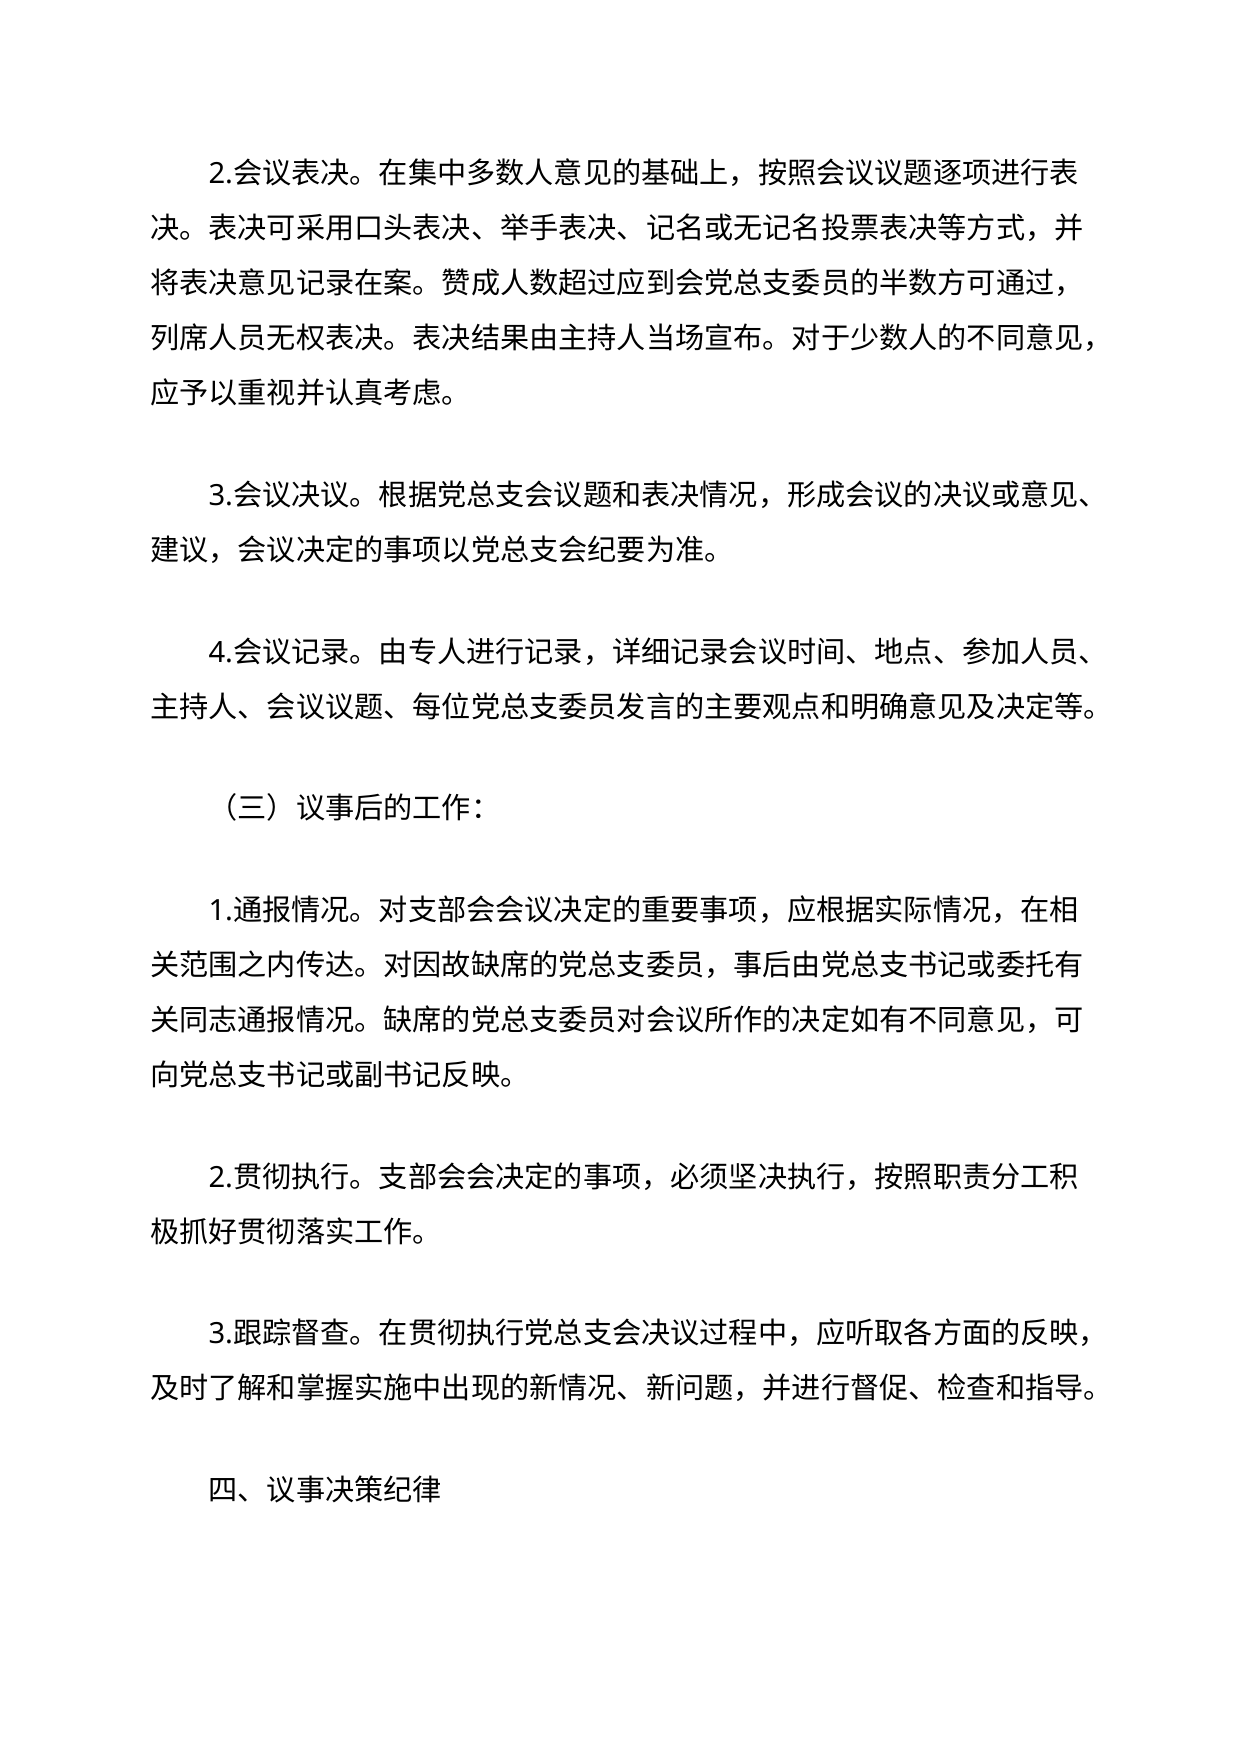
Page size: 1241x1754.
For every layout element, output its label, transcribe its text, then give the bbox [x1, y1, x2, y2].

text 3.会议决议。根据党总支会议题和表决情况，形成会议的决议或意见、建议，会议决定的事项以党总支会纪要为准。 [150, 471, 1090, 569]
text 3.跟踪督查。在贯彻执行党总支会决议过程中，应听取各方面的反映，及时了解和掌握实施中出现的新情况、新问题，并进行督促、检查和指导。 [150, 1310, 1090, 1407]
text 1.通报情况。对支部会会议决定的重要事项，应根据实际情况，在相关范围之内传达。对因故缺席的党总支委员，事后由党总支书记或委托有关同志通报情况。缺席的党总支委员对会议所作的决定如有不同意见，可向党总支书记或副书记反映。 [150, 887, 1090, 1094]
text 4.会议记录。由专人进行记录，详细记录会议时间、地点、参加人员、主持人、会议议题、每位党总支委员发言的主要观点和明确意见及决定等。 [150, 628, 1090, 726]
text 2.贯彻执行。支部会会决定的事项，必须坚决执行，按照职责分工积极抓好贯彻落实工作。 [150, 1153, 1090, 1251]
text （三）议事后的工作： [150, 785, 1090, 827]
text 2.会议表决。在集中多数人意见的基础上，按照会议议题逐项进行表决。表决可采用口头表决、举手表决、记名或无记名投票表决等方式，并将表决意见记录在案。赞成人数超过应到会党总支委员的半数方可通过，列席人员无权表决。表决结果由主持人当场宣布。对于少数人的不同意见，应予以重视并认真考虑。 [150, 150, 1090, 412]
text 四、议事决策纪律 [150, 1467, 1090, 1509]
